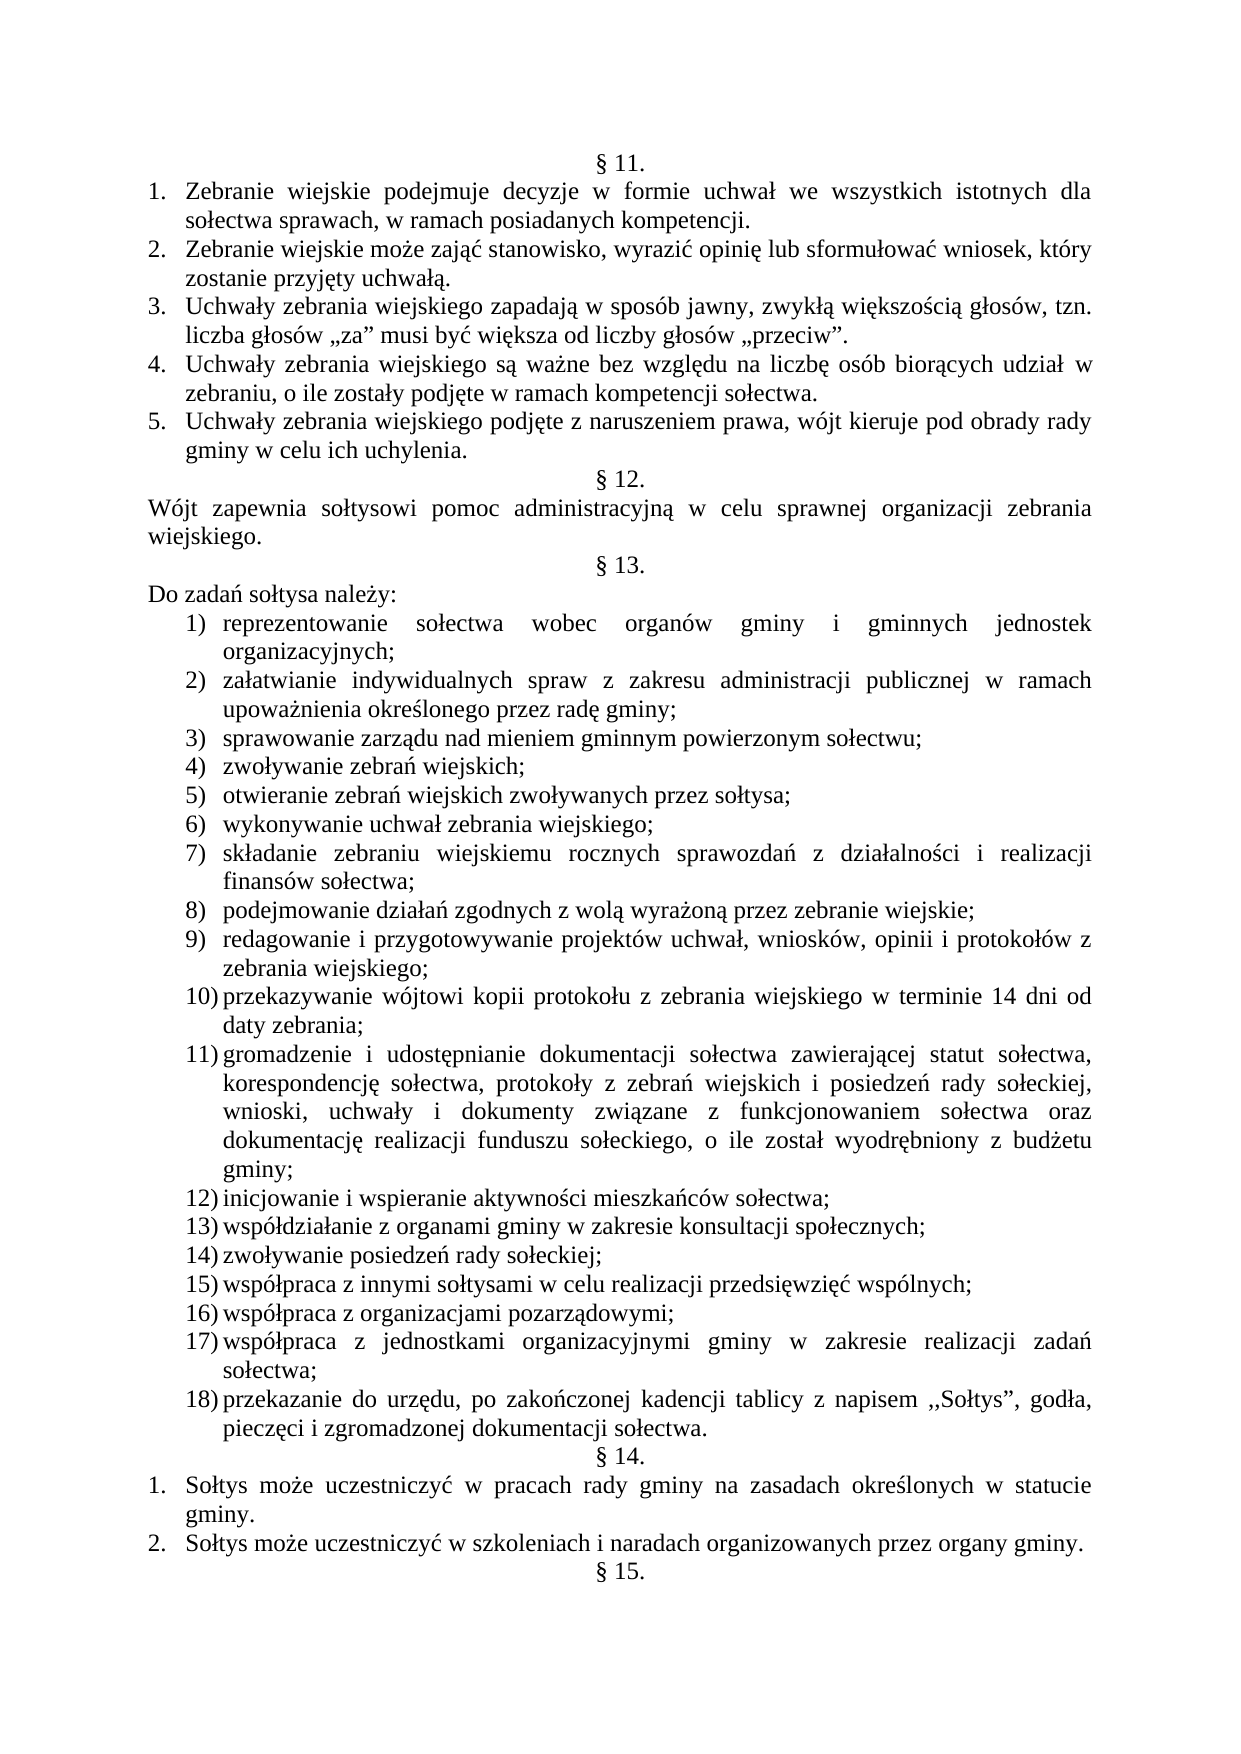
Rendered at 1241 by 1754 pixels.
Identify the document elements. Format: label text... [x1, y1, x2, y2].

text § 14. [148, 1441, 1093, 1470]
list współpraca z organizacjami pozarządowymi; [185, 1298, 1093, 1326]
text Do zadań sołtysa należy: [148, 579, 1093, 608]
list Zebranie wiejskie podejmuje decyzje w formie uchwał we wszystkich istotnych dla sołectwa sprawach, w ramach posiadanych kompetencji. [148, 176, 1093, 234]
list sprawowanie zarządu nad mieniem gminnym powierzonym sołectwu; [185, 723, 1093, 751]
text § 13. [148, 550, 1093, 579]
list załatwianie indywidualnych spraw z zakresu administracji publicznej w ramach upoważnienia określonego przez radę gminy; [185, 665, 1093, 723]
list Sołtys może uczestniczyć w pracach rady gminy na zasadach określonych w statucie gminy. [148, 1470, 1093, 1528]
list zwoływanie zebrań wiejskich; [185, 751, 1093, 780]
list otwieranie zebrań wiejskich zwoływanych przez sołtysa; [185, 780, 1093, 809]
list współpraca z jednostkami organizacyjnymi gminy w zakresie realizacji zadań sołectwa; [185, 1326, 1093, 1384]
list Uchwały zebrania wiejskiego zapadają w sposób jawny, zwykłą większością głosów, tzn. liczba głosów „za” musi być większa od liczby głosów „przeciw”. [148, 291, 1093, 349]
text § 15. [148, 1556, 1093, 1585]
list Zebranie wiejskie może zająć stanowisko, wyrazić opinię lub sformułować wniosek, który zostanie przyjęty uchwałą. [148, 234, 1093, 291]
list redagowanie i przygotowywanie projektów uchwał, wniosków, opinii i protokołów z zebrania wiejskiego; [185, 924, 1093, 981]
list Sołtys może uczestniczyć w szkoleniach i naradach organizowanych przez organy gminy. [148, 1528, 1093, 1556]
list gromadzenie i udostępnianie dokumentacji sołectwa zawierającej statut sołectwa, korespondencję sołectwa, protokoły z zebrań wiejskich i posiedzeń rady sołeckiej, wnioski, uchwały i dokumenty związane z funkcjonowaniem sołectwa oraz dokumentację realizacji funduszu sołeckiego, o ile został wyodrębniony z budżetu gminy; [185, 1039, 1093, 1183]
list przekazanie do urzędu, po zakończonej kadencji tablicy z napisem ,,Sołtys”, godła, pieczęci i zgromadzonej dokumentacji sołectwa. [185, 1384, 1093, 1441]
list przekazywanie wójtowi kopii protokołu z zebrania wiejskiego w terminie 14 dni od daty zebrania; [185, 981, 1093, 1039]
list podejmowanie działań zgodnych z wolą wyrażoną przez zebranie wiejskie; [185, 895, 1093, 924]
list współdziałanie z organami gminy w zakresie konsultacji społecznych; [185, 1211, 1093, 1240]
list Uchwały zebrania wiejskiego podjęte z naruszeniem prawa, wójt kieruje pod obrady rady gminy w celu ich uchylenia. [148, 406, 1093, 464]
list zwoływanie posiedzeń rady sołeckiej; [185, 1240, 1093, 1269]
list wykonywanie uchwał zebrania wiejskiego; [185, 809, 1093, 838]
list współpraca z innymi sołtysami w celu realizacji przedsięwzięć wspólnych; [185, 1269, 1093, 1298]
list Uchwały zebrania wiejskiego są ważne bez względu na liczbę osób biorących udział w zebraniu, o ile zostały podjęte w ramach kompetencji sołectwa. [148, 349, 1093, 406]
text § 11. [148, 148, 1093, 176]
text § 12. [148, 464, 1093, 493]
text Wójt zapewnia sołtysowi pomoc administracyjną w celu sprawnej organizacji zebrania wiejskiego. [148, 493, 1093, 550]
list reprezentowanie sołectwa wobec organów gminy i gminnych jednostek organizacyjnych; [185, 608, 1093, 665]
list inicjowanie i wspieranie aktywności mieszkańców sołectwa; [185, 1183, 1093, 1211]
list składanie zebraniu wiejskiemu rocznych sprawozdań z działalności i realizacji finansów sołectwa; [185, 838, 1093, 895]
